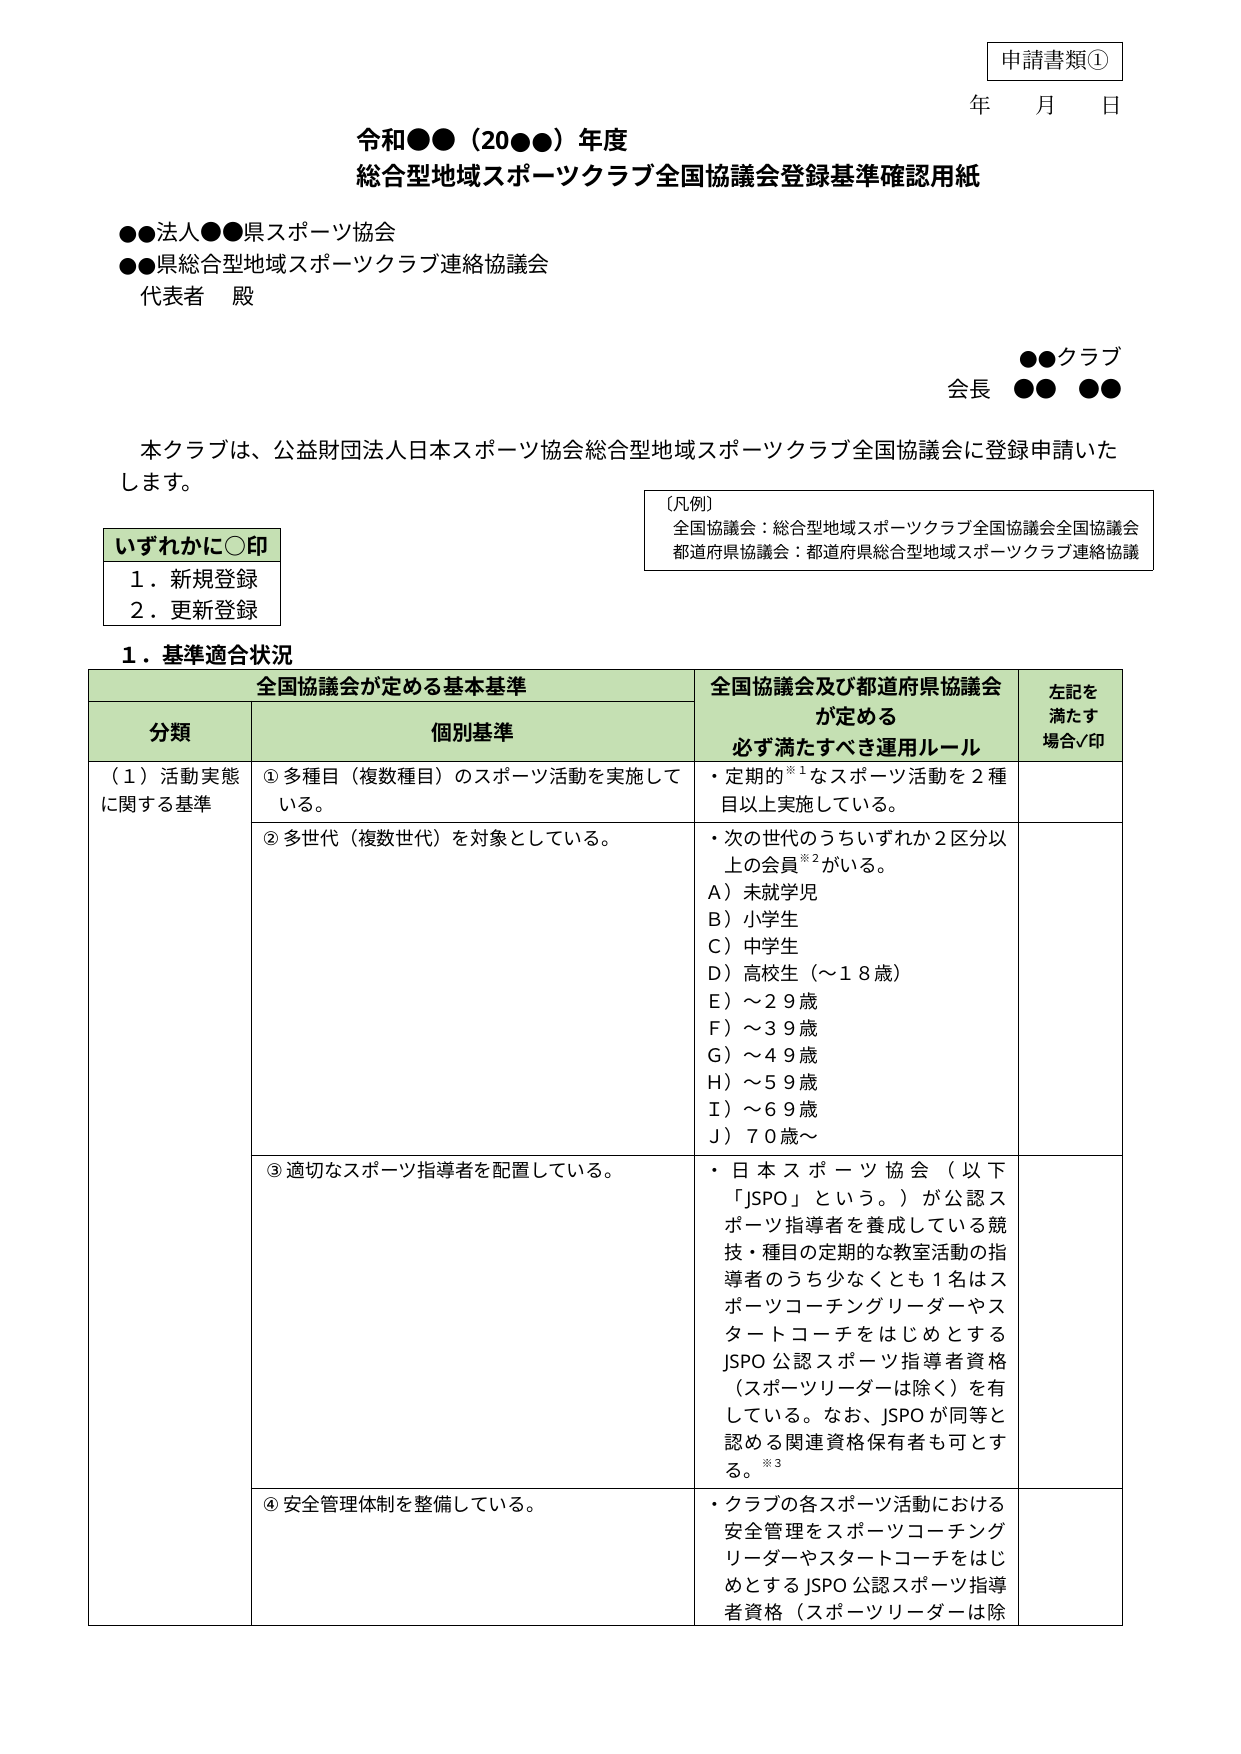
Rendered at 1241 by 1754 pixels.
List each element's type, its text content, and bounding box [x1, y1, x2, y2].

table_cell ②多世代（複数世代）を対象としている。 [252, 823, 694, 1155]
table_cell ・日本スポーツ協会（以下「JSPO」という。）が公認スポーツ指導者を養成している競技・種目の定期的な教室活動の指導者のうち少なくとも1名はスポーツコーチングリーダーやスタートコーチをはじめとするJSPO公認スポーツ指導者資格（スポーツリーダーは除く）を有している。なお、JSPOが同等と認める関連資格保有者も可とする。※３ [695, 1156, 1018, 1488]
table_cell 個別基準 [252, 702, 694, 761]
table_header 全国協議会及び都道府県協議会が定める 必ず満たすべき運用ルール [695, 670, 1018, 761]
text ●●法人●●県スポーツ協会 [118, 215, 1122, 247]
text １．基準適合状況 [118, 638, 1122, 669]
table_cell ④安全管理体制を整備している。 [252, 1489, 694, 1625]
text 会長 ●● ●● [118, 372, 1122, 404]
text 代表者 殿 [118, 279, 1122, 311]
table_cell （１）活動実態に関する基準 [89, 762, 251, 1625]
table_cell ・次の世代のうちいずれか２区分以上の会員※２がいる。 Ａ）未就学児 Ｂ）小学生 Ｃ）中学生 Ｄ）高校生（～１８歳） Ｅ）～２９歳 Ｆ）～３９歳 Ｇ）～４９歳 Ｈ）～５９歳 Ｉ）～６９歳 Ｊ）７０歳～ [695, 823, 1018, 1155]
table_cell １．新規登録 ２．更新登録 [104, 562, 280, 625]
table_cell ③適切なスポーツ指導者を配置している。 [252, 1156, 694, 1488]
table_header いずれかに○印 [104, 529, 280, 561]
text 総合型地域スポーツクラブ全国協議会登録基準確認用紙 [118, 156, 1122, 193]
table_cell [1019, 823, 1122, 1155]
text ●●クラブ [118, 340, 1122, 372]
table_header 左記を 満たす 場合✓印 [1019, 670, 1122, 761]
text 令和●●（20●●）年度 [118, 120, 1122, 156]
table_header 全国協議会が定める基本基準 [89, 670, 694, 701]
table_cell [695, 1489, 1018, 1625]
text 本クラブは、公益財団法人日本スポーツ協会総合型地域スポーツクラブ全国協議会に登録申請いたします。 [118, 433, 1122, 497]
text ●●県総合型地域スポーツクラブ連絡協議会 [118, 247, 1122, 279]
table_cell 分類 [89, 702, 251, 761]
table_cell ・定期的※１なスポーツ活動を２種目以上実施している。 [695, 762, 1018, 822]
table_cell [1019, 1156, 1122, 1488]
table_cell [1019, 1489, 1122, 1625]
table_cell ①多種目（複数種目）のスポーツ活動を実施している。 [252, 762, 694, 822]
table_cell [1019, 762, 1122, 822]
